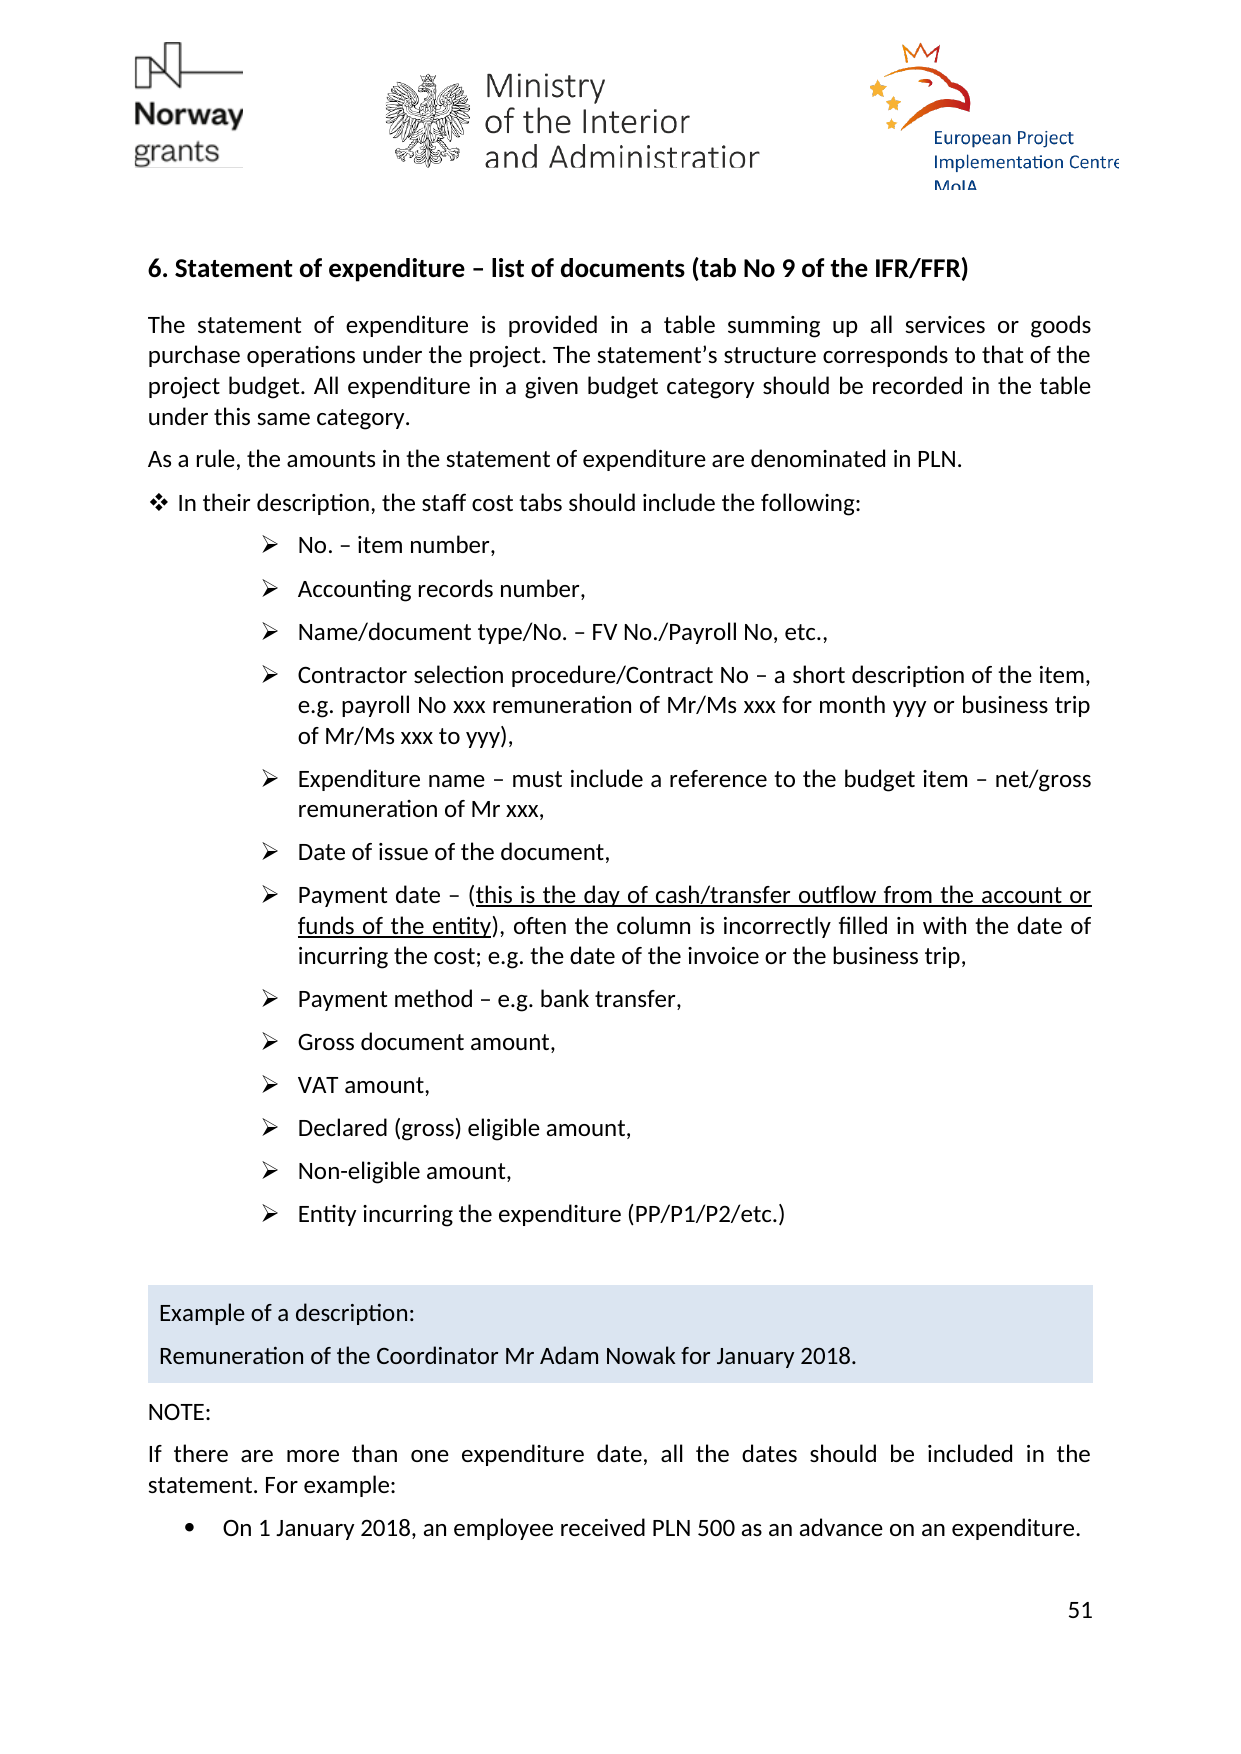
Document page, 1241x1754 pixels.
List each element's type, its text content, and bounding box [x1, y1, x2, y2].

list Expenditure name – must include a reference to the budget item – net/gross remuneration of Mr xxx, [260, 763, 1093, 824]
text The statement of expenditure is provided in a table summing up all services or goods purchase operations under the project. The statement’s structure corresponds to that of the project budget. All expenditure in a given budget category should be recorded in the table under this same category. [148, 309, 1093, 431]
list Name/document type/No. – FV No./Payroll No, etc., [260, 616, 1093, 646]
text NOTE: [148, 1396, 1093, 1426]
list No. – item number, [260, 530, 1093, 560]
text If there are more than one expenditure date, all the dates should be included in the statement. For example: [148, 1439, 1093, 1500]
subtitle 6. Statement of expenditure – list of documents (tab No 9 of the IFR/FFR) [148, 251, 1093, 284]
list Gross document amount, [260, 1026, 1093, 1057]
list Non-eligible amount, [260, 1156, 1093, 1186]
list Contractor selection procedure/Contract No – a short description of the item, e.g. payroll No xxx remuneration of Mr/Ms xxx for month yyy or business trip of Mr/Ms xxx to yyy), [260, 659, 1093, 750]
table_header Example of a description: Remuneration of the Coordinator Mr Adam Nowak for January 2018. [148, 1285, 1093, 1383]
picture [868, 42, 1119, 189]
list VAT amount, [260, 1069, 1093, 1100]
list Accounting records number, [260, 573, 1093, 603]
picture [384, 73, 759, 168]
list Declared (gross) eligible amount, [260, 1112, 1093, 1143]
list Date of issue of the document, [260, 836, 1093, 867]
list Payment method – e.g. bank transfer, [260, 983, 1093, 1014]
list In their description, the staff cost tabs should include the following: [148, 487, 1093, 517]
list On 1 January 2018, an employee received PLN 500 as an advance on an expenditure. [185, 1512, 1093, 1543]
list Entity incurring the expenditure (PP/P1/P2/etc.) [260, 1198, 1093, 1229]
list Payment date – (this is the day of cash/transfer outflow from the account or funds of the entity), often the column is incorrectly filled in with the date of incurring the cost; e.g. the date of the invoice or the business trip, [260, 879, 1093, 971]
picture [133, 42, 243, 167]
text As a rule, the amounts in the statement of expenditure are denominated in PLN. [148, 444, 1093, 474]
